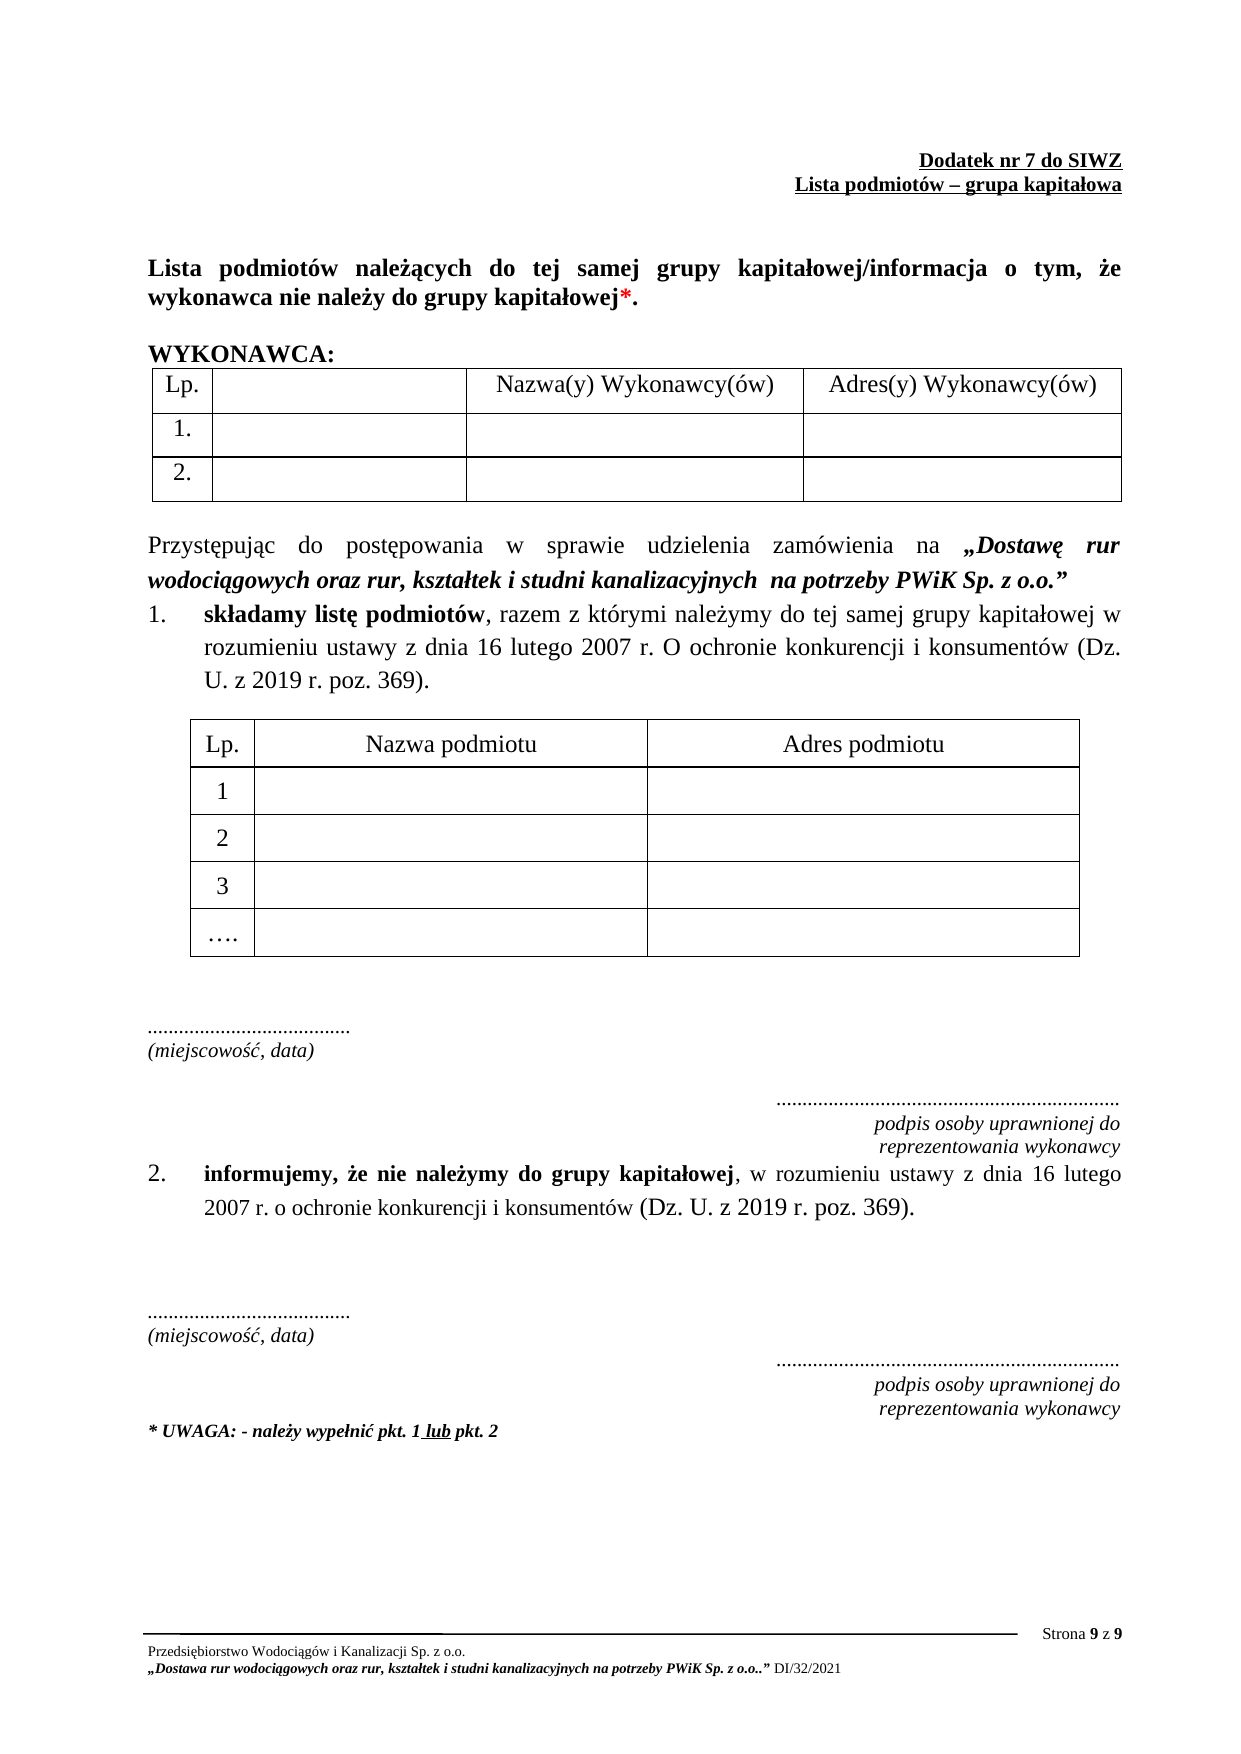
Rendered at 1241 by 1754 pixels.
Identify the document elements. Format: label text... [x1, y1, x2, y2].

list składamy listę podmiotów, razem z którymi należymy do tej samej grupy kapitałowej w rozumieniu ustawy z dnia 16 lutego 2007 r. O ochronie konkurencji i konsumentów (Dz. U. z 2019 r. poz. 369). [148, 599, 1122, 694]
text reprezentowania wykonawcy [148, 1396, 1122, 1419]
text reprezentowania wykonawcy [148, 1134, 1122, 1158]
table_header Adres(y) Wykonawcy(ów) [804, 369, 1121, 412]
text ....................................... [148, 1014, 1122, 1038]
table_cell [255, 909, 647, 956]
table_cell 2 [191, 815, 254, 861]
table_cell 2. [153, 458, 212, 501]
text Lista podmiotów należących do tej samej grupy kapitałowej/informacja o tym, że wykonawca nie należy do grupy kapitałowej*. [148, 253, 1122, 311]
table_cell [213, 458, 466, 501]
table_header Nazwa(y) Wykonawcy(ów) [467, 369, 803, 412]
text Przystępując do postępowania w sprawie udzielenia zamówienia na „Dostawę rur wodociągowych oraz rur, kształtek i studni kanalizacyjnych na potrzeby PWiK Sp. z o.o.” [148, 530, 1122, 593]
table_cell [255, 768, 647, 814]
table_cell 3 [191, 862, 254, 908]
table_cell [648, 862, 1079, 908]
table_cell [804, 458, 1121, 501]
table_header Nazwa podmiotu [255, 720, 647, 766]
table_cell [255, 862, 647, 908]
table_cell …. [191, 909, 254, 956]
table_cell 1. [153, 414, 212, 456]
text ....................................... [148, 1299, 1122, 1323]
table_header Lp. [153, 369, 212, 412]
table_header Lp. [191, 720, 254, 766]
table_header [213, 369, 466, 412]
table_cell [648, 909, 1079, 956]
table_cell [467, 458, 803, 501]
table_cell [255, 815, 647, 861]
text (miejscowość, data) [148, 1038, 1122, 1062]
table_cell [804, 414, 1121, 456]
table_cell 1 [191, 768, 254, 814]
table_cell [648, 768, 1079, 814]
table_cell [648, 815, 1079, 861]
table_cell [213, 414, 466, 456]
table_cell [467, 414, 803, 456]
text WYKONAWCA: [148, 339, 1122, 368]
text podpis osoby uprawnionej do [148, 1371, 1122, 1396]
list informujemy, że nie należymy do grupy kapitałowej, w rozumieniu ustawy z dnia 16 lutego 2007 r. o ochronie konkurencji i konsumentów (Dz. U. z 2019 r. poz. 369). [148, 1158, 1122, 1220]
text .................................................................. [148, 1347, 1122, 1371]
table_header Adres podmiotu [648, 720, 1079, 766]
text .................................................................. [148, 1086, 1122, 1110]
text podpis osoby uprawnionej do [148, 1110, 1122, 1134]
text * UWAGA: - należy wypełnić pkt. 1 lub pkt. 2 [148, 1419, 1122, 1441]
text (miejscowość, data) [148, 1323, 1122, 1347]
subtitle Lista podmiotów – grupa kapitałowa [148, 172, 1122, 196]
subtitle Dodatek nr 7 do SIWZ [148, 148, 1122, 172]
